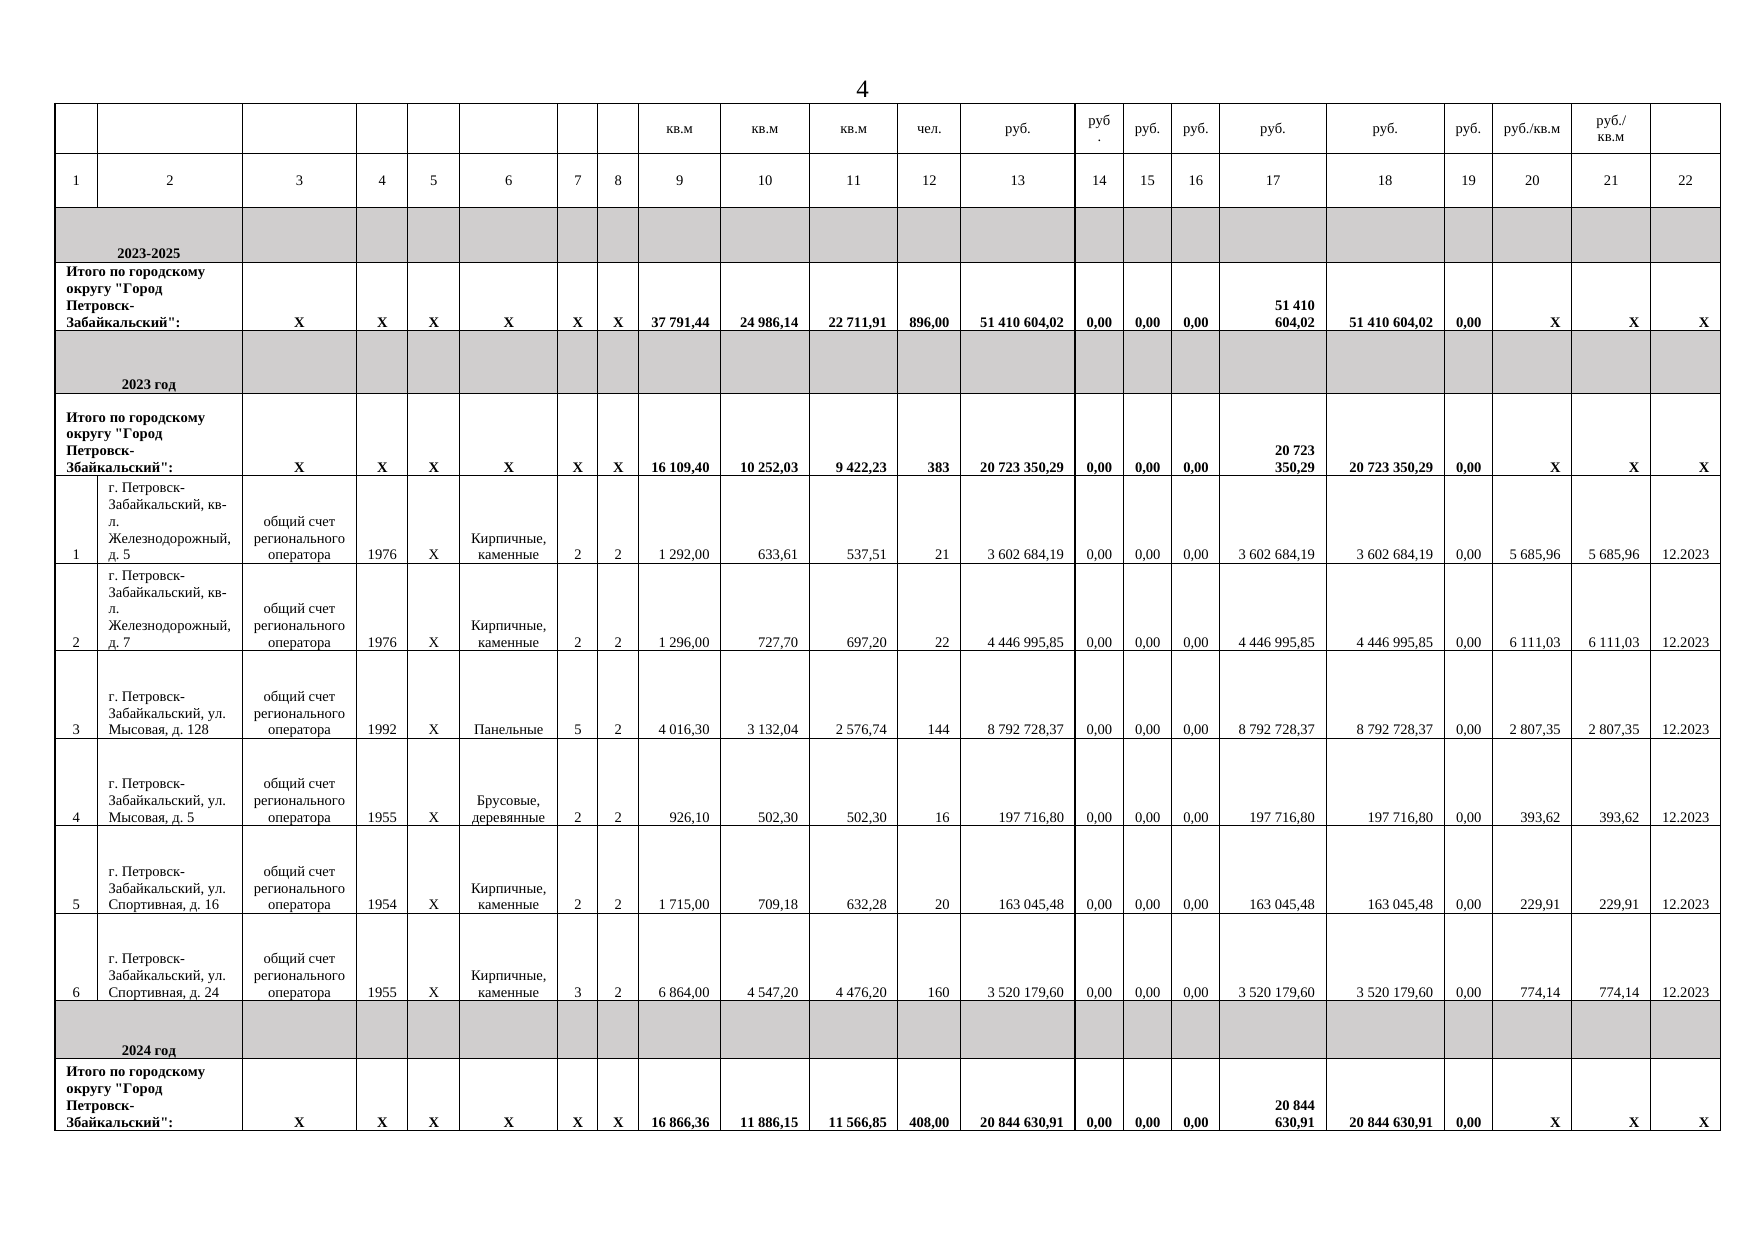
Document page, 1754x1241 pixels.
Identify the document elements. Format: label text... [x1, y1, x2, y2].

table_cell 16 [1172, 154, 1219, 207]
table_cell 10 [721, 154, 809, 207]
table_cell 2 [558, 476, 597, 563]
table_cell 20 [1493, 154, 1571, 207]
table_cell [639, 208, 720, 262]
table_cell 4 [357, 154, 407, 207]
table_cell 0,00 [1445, 651, 1492, 738]
table_cell [961, 208, 1074, 262]
table_cell Х [243, 263, 356, 330]
table_cell 12.2023 [1651, 651, 1720, 738]
table_cell [961, 1001, 1074, 1058]
table_cell X [1493, 394, 1571, 475]
table_cell 0,00 [1076, 476, 1123, 563]
table_cell [1327, 331, 1444, 393]
table_cell 1954 [357, 826, 407, 913]
table_cell 12 [898, 154, 960, 207]
table_cell 0,00 [1076, 263, 1123, 330]
table_cell [1327, 208, 1444, 262]
table_cell [243, 1001, 356, 1058]
table_cell [810, 208, 897, 262]
table_cell 393,62 [1572, 739, 1650, 825]
table_cell 0,00 [1172, 263, 1219, 330]
table_cell 2023 год [56, 331, 242, 393]
table_cell [898, 1001, 960, 1058]
table_cell 11 566,85 [810, 1059, 897, 1130]
table_cell Х [558, 263, 597, 330]
table_cell 2 807,35 [1572, 651, 1650, 738]
table_cell [1445, 331, 1492, 393]
table_cell 229,91 [1572, 826, 1650, 913]
table_cell X [1572, 263, 1650, 330]
table_cell 160 [898, 914, 960, 1000]
table_cell Итого по городскому округу "Город Петровск-Збайкальский": [56, 1059, 242, 1130]
table_cell X [1572, 1059, 1650, 1130]
table_cell Х [460, 394, 557, 475]
table_cell г. Петровск-Забайкальский, кв-л. Железнодорожный, д. 5 [98, 476, 242, 563]
table_cell 12.2023 [1651, 739, 1720, 825]
table_cell Х [408, 394, 459, 475]
table_cell 697,20 [810, 564, 897, 650]
table_cell [357, 331, 407, 393]
table_cell общий счет регионального оператора [243, 826, 356, 913]
table_cell 22 [898, 564, 960, 650]
table_cell кв.м [721, 104, 809, 153]
table_cell 2024 год [56, 1001, 242, 1058]
table_cell 0,00 [1172, 826, 1219, 913]
table_cell 2 [558, 739, 597, 825]
table_cell [1651, 208, 1720, 262]
table_cell [1445, 208, 1492, 262]
table_cell Итого по городскому округу "Город Петровск-Збайкальский": [56, 394, 242, 475]
table_cell 20 844 630,91 [961, 1059, 1074, 1130]
table_cell руб. [1076, 104, 1123, 153]
table_cell 4 446 995,85 [1220, 564, 1326, 650]
table_cell 3 602 684,19 [1327, 476, 1444, 563]
table_cell 2 [598, 651, 638, 738]
table_cell [1220, 1001, 1326, 1058]
table_cell 1976 [357, 564, 407, 650]
table_cell руб. [1124, 104, 1171, 153]
table_cell 2 [598, 914, 638, 1000]
table_cell 5 685,96 [1572, 476, 1650, 563]
table_cell [460, 331, 557, 393]
table_cell Х [598, 1059, 638, 1130]
table_cell 4 [56, 739, 97, 825]
table_cell Х [558, 1059, 597, 1130]
table_cell 0,00 [1445, 739, 1492, 825]
table_cell [721, 331, 809, 393]
table_cell руб. [1445, 104, 1492, 153]
table_cell 2 [56, 564, 97, 650]
table_cell 2023-2025 [56, 208, 242, 262]
table_cell 20 723 350,29 [1327, 394, 1444, 475]
table_cell 0,00 [1445, 263, 1492, 330]
table_cell [898, 208, 960, 262]
table_cell [1572, 208, 1650, 262]
table_cell 22 [1651, 154, 1720, 207]
table_cell [1172, 331, 1219, 393]
table_cell X [408, 739, 459, 825]
table_cell 2 [558, 826, 597, 913]
table_cell общий счет регионального оператора [243, 914, 356, 1000]
table_cell 6 [460, 154, 557, 207]
table_cell 11 886,15 [721, 1059, 809, 1130]
table_cell 0,00 [1445, 826, 1492, 913]
table_cell 0,00 [1076, 651, 1123, 738]
table_cell 0,00 [1172, 1059, 1219, 1130]
table_cell 21 [1572, 154, 1650, 207]
table_cell 21 [898, 476, 960, 563]
table_cell 0,00 [1124, 651, 1171, 738]
table_cell [357, 1001, 407, 1058]
table_cell Х [243, 1059, 356, 1130]
table_cell 0,00 [1172, 476, 1219, 563]
table_cell [639, 331, 720, 393]
table_cell 3 132,04 [721, 651, 809, 738]
table_cell 537,51 [810, 476, 897, 563]
table_cell 6 [56, 914, 97, 1000]
table_cell 13 [961, 154, 1074, 207]
table_cell 9 422,23 [810, 394, 897, 475]
table_cell 16 866,36 [639, 1059, 720, 1130]
table_cell 15 [1124, 154, 1171, 207]
table_cell [1076, 208, 1123, 262]
table_cell 393,62 [1493, 739, 1571, 825]
table_cell руб. [1172, 104, 1219, 153]
table_cell кв.м [639, 104, 720, 153]
table_cell Х [408, 1059, 459, 1130]
table_cell 4 547,20 [721, 914, 809, 1000]
table_cell 5 685,96 [1493, 476, 1571, 563]
table_cell 12.2023 [1651, 476, 1720, 563]
table_cell 5 [408, 154, 459, 207]
table_cell [460, 208, 557, 262]
table_cell [721, 208, 809, 262]
table_cell 9 [639, 154, 720, 207]
table_cell [1493, 331, 1571, 393]
table_cell 383 [898, 394, 960, 475]
table_cell [558, 1001, 597, 1058]
table_cell 163 045,48 [1327, 826, 1444, 913]
table_cell Кирпичные, каменные [460, 564, 557, 650]
table_cell 0,00 [1124, 263, 1171, 330]
table_cell г. Петровск-Забайкальский, ул. Мысовая, д. 5 [98, 739, 242, 825]
table_cell 1955 [357, 739, 407, 825]
table_cell 20 844 630,91 [1327, 1059, 1444, 1130]
table_cell общий счет регионального оператора [243, 476, 356, 563]
table_cell 12.2023 [1651, 564, 1720, 650]
table_cell X [1651, 394, 1720, 475]
table_cell 0,00 [1172, 739, 1219, 825]
table_cell 5 [56, 826, 97, 913]
table_cell 1 [56, 154, 97, 207]
table_cell 197 716,80 [1327, 739, 1444, 825]
table_cell 1 715,00 [639, 826, 720, 913]
table_cell 0,00 [1445, 1059, 1492, 1130]
table_cell [1651, 331, 1720, 393]
table_cell Х [558, 394, 597, 475]
table_cell 5 [558, 651, 597, 738]
table_cell Х [357, 1059, 407, 1130]
table_cell 2 [598, 564, 638, 650]
table_cell [961, 331, 1074, 393]
table_cell руб./кв.м [1572, 104, 1650, 153]
table_cell [1172, 1001, 1219, 1058]
table_cell [1651, 1001, 1720, 1058]
table_cell 7 [558, 154, 597, 207]
table_cell 3 602 684,19 [961, 476, 1074, 563]
table_cell 20 844 630,91 [1220, 1059, 1326, 1130]
table_cell 774,14 [1493, 914, 1571, 1000]
table_cell руб. [961, 104, 1074, 153]
table_cell Брусовые, деревянные [460, 739, 557, 825]
table_cell 0,00 [1076, 1059, 1123, 1130]
table_cell 20 [898, 826, 960, 913]
table_cell 6 864,00 [639, 914, 720, 1000]
table_cell [1572, 1001, 1650, 1058]
table_cell 8 [598, 154, 638, 207]
table_cell 4 016,30 [639, 651, 720, 738]
table_cell Кирпичные, каменные [460, 914, 557, 1000]
table_cell 774,14 [1572, 914, 1650, 1000]
table_cell 0,00 [1124, 914, 1171, 1000]
table_cell 19 [1445, 154, 1492, 207]
table_cell 2 [598, 826, 638, 913]
table_cell Кирпичные, каменные [460, 826, 557, 913]
table_cell руб. [1220, 104, 1326, 153]
table_cell 0,00 [1076, 914, 1123, 1000]
table_cell 896,00 [898, 263, 960, 330]
table_cell X [1651, 263, 1720, 330]
table_cell [558, 331, 597, 393]
table_cell [721, 1001, 809, 1058]
table_cell 6 111,03 [1572, 564, 1650, 650]
table_cell 0,00 [1124, 394, 1171, 475]
table_cell 926,10 [639, 739, 720, 825]
table_cell 0,00 [1445, 394, 1492, 475]
table_cell 12.2023 [1651, 826, 1720, 913]
table_cell 2 [558, 564, 597, 650]
table_cell [1220, 208, 1326, 262]
table_cell 16 109,40 [639, 394, 720, 475]
table_cell 0,00 [1172, 914, 1219, 1000]
table_cell 4 446 995,85 [961, 564, 1074, 650]
table_cell [460, 1001, 557, 1058]
table_cell 229,91 [1493, 826, 1571, 913]
table_cell 1 296,00 [639, 564, 720, 650]
table_cell X [408, 826, 459, 913]
table_cell 3 520 179,60 [1220, 914, 1326, 1000]
table_cell 0,00 [1076, 564, 1123, 650]
table_cell 4 446 995,85 [1327, 564, 1444, 650]
table_cell 144 [898, 651, 960, 738]
table_cell 0,00 [1124, 1059, 1171, 1130]
table_cell 0,00 [1445, 914, 1492, 1000]
table_cell X [1651, 1059, 1720, 1130]
table_cell [243, 208, 356, 262]
table_cell 727,70 [721, 564, 809, 650]
table_cell [598, 1001, 638, 1058]
table_cell [1124, 331, 1171, 393]
table_cell 1955 [357, 914, 407, 1000]
table_cell [408, 331, 459, 393]
table_cell 1 292,00 [639, 476, 720, 563]
table_cell общий счет регионального оператора [243, 651, 356, 738]
table_cell г. Петровск-Забайкальский, ул. Спортивная, д. 24 [98, 914, 242, 1000]
table_cell Х [598, 263, 638, 330]
table_cell 1 [56, 476, 97, 563]
table_cell [1172, 208, 1219, 262]
table_cell [357, 208, 407, 262]
table_cell общий счет регионального оператора [243, 564, 356, 650]
table_cell 163 045,48 [961, 826, 1074, 913]
table_cell чел. [898, 104, 960, 153]
table_cell [1572, 331, 1650, 393]
table_cell 8 792 728,37 [961, 651, 1074, 738]
table_cell 0,00 [1076, 739, 1123, 825]
table_cell Х [357, 394, 407, 475]
table_cell 0,00 [1172, 564, 1219, 650]
table_cell 408,00 [898, 1059, 960, 1130]
table_cell 0,00 [1124, 826, 1171, 913]
table_cell 24 986,14 [721, 263, 809, 330]
table_cell Х [460, 1059, 557, 1130]
table_cell [1124, 1001, 1171, 1058]
table_cell 3 520 179,60 [1327, 914, 1444, 1000]
table_cell 2 807,35 [1493, 651, 1571, 738]
table_cell 51 410 604,02 [1327, 263, 1444, 330]
table_cell г. Петровск-Забайкальский, кв-л. Железнодорожный, д. 7 [98, 564, 242, 650]
table_cell X [1493, 1059, 1571, 1130]
table_cell 6 111,03 [1493, 564, 1571, 650]
table_cell [639, 1001, 720, 1058]
table_cell Х [460, 263, 557, 330]
table_cell 0,00 [1445, 564, 1492, 650]
table_cell 163 045,48 [1220, 826, 1326, 913]
table_cell 0,00 [1124, 739, 1171, 825]
table_cell Х [598, 394, 638, 475]
table_cell 8 792 728,37 [1327, 651, 1444, 738]
table_cell [558, 208, 597, 262]
table_cell г. Петровск-Забайкальский, ул. Мысовая, д. 128 [98, 651, 242, 738]
table_cell X [408, 651, 459, 738]
table_cell 197 716,80 [1220, 739, 1326, 825]
table_cell кв.м [810, 104, 897, 153]
table_cell [598, 208, 638, 262]
table_cell 709,18 [721, 826, 809, 913]
table_cell [810, 1001, 897, 1058]
table_cell Итого по городскому округу "Город Петровск-Забайкальский": [56, 263, 242, 330]
table_cell Кирпичные, каменные [460, 476, 557, 563]
table_cell 0,00 [1172, 651, 1219, 738]
table_cell [810, 331, 897, 393]
table_cell 22 711,91 [810, 263, 897, 330]
table_cell X [408, 476, 459, 563]
table_cell руб. [1327, 104, 1444, 153]
table_cell 0,00 [1445, 476, 1492, 563]
table_cell 20 723 350,29 [1220, 394, 1326, 475]
table_cell 502,30 [721, 739, 809, 825]
table_cell Х [408, 263, 459, 330]
table_cell X [408, 564, 459, 650]
table_cell 51 410 604,02 [961, 263, 1074, 330]
table_cell [1124, 208, 1171, 262]
table_cell 8 792 728,37 [1220, 651, 1326, 738]
table_cell 16 [898, 739, 960, 825]
table_cell Панельные [460, 651, 557, 738]
table_cell 0,00 [1124, 564, 1171, 650]
table_cell [1445, 1001, 1492, 1058]
table_cell 10 252,03 [721, 394, 809, 475]
table_cell 20 723 350,29 [961, 394, 1074, 475]
table_cell 0,00 [1124, 476, 1171, 563]
table_cell [1493, 1001, 1571, 1058]
table_cell 0,00 [1172, 394, 1219, 475]
table_cell общий счет регионального оператора [243, 739, 356, 825]
table_cell 633,61 [721, 476, 809, 563]
table_cell 0,00 [1076, 394, 1123, 475]
table_cell [243, 331, 356, 393]
table_cell Х [357, 263, 407, 330]
table_cell 632,28 [810, 826, 897, 913]
table_cell 3 [56, 651, 97, 738]
table_cell 2 [598, 476, 638, 563]
table_cell 18 [1327, 154, 1444, 207]
table_cell 1976 [357, 476, 407, 563]
table_cell 14 [1076, 154, 1123, 207]
table_cell X [408, 914, 459, 1000]
table_cell [598, 331, 638, 393]
table_cell [1493, 208, 1571, 262]
table_cell Х [243, 394, 356, 475]
table_cell 197 716,80 [961, 739, 1074, 825]
table_cell 4 476,20 [810, 914, 897, 1000]
table_cell X [1493, 263, 1571, 330]
table_cell [898, 331, 960, 393]
table_cell [408, 208, 459, 262]
table_cell [408, 1001, 459, 1058]
table_cell [1327, 1001, 1444, 1058]
table_cell [1076, 1001, 1123, 1058]
table_cell 37 791,44 [639, 263, 720, 330]
table_cell 51 410 604,02 [1220, 263, 1326, 330]
table_cell 502,30 [810, 739, 897, 825]
table_cell 2 [98, 154, 242, 207]
table_cell 17 [1220, 154, 1326, 207]
table_cell 3 520 179,60 [961, 914, 1074, 1000]
table_cell 1992 [357, 651, 407, 738]
table_cell 2 [598, 739, 638, 825]
table_cell руб./кв.м [1493, 104, 1571, 153]
table_cell 3 [558, 914, 597, 1000]
table_cell [1220, 331, 1326, 393]
table_cell 3 602 684,19 [1220, 476, 1326, 563]
table_cell г. Петровск-Забайкальский, ул. Спортивная, д. 16 [98, 826, 242, 913]
table_cell 12.2023 [1651, 914, 1720, 1000]
table_cell X [1572, 394, 1650, 475]
table_cell 11 [810, 154, 897, 207]
table_cell 3 [243, 154, 356, 207]
table_cell 0,00 [1076, 826, 1123, 913]
table_cell 2 576,74 [810, 651, 897, 738]
table_cell [1076, 331, 1123, 393]
